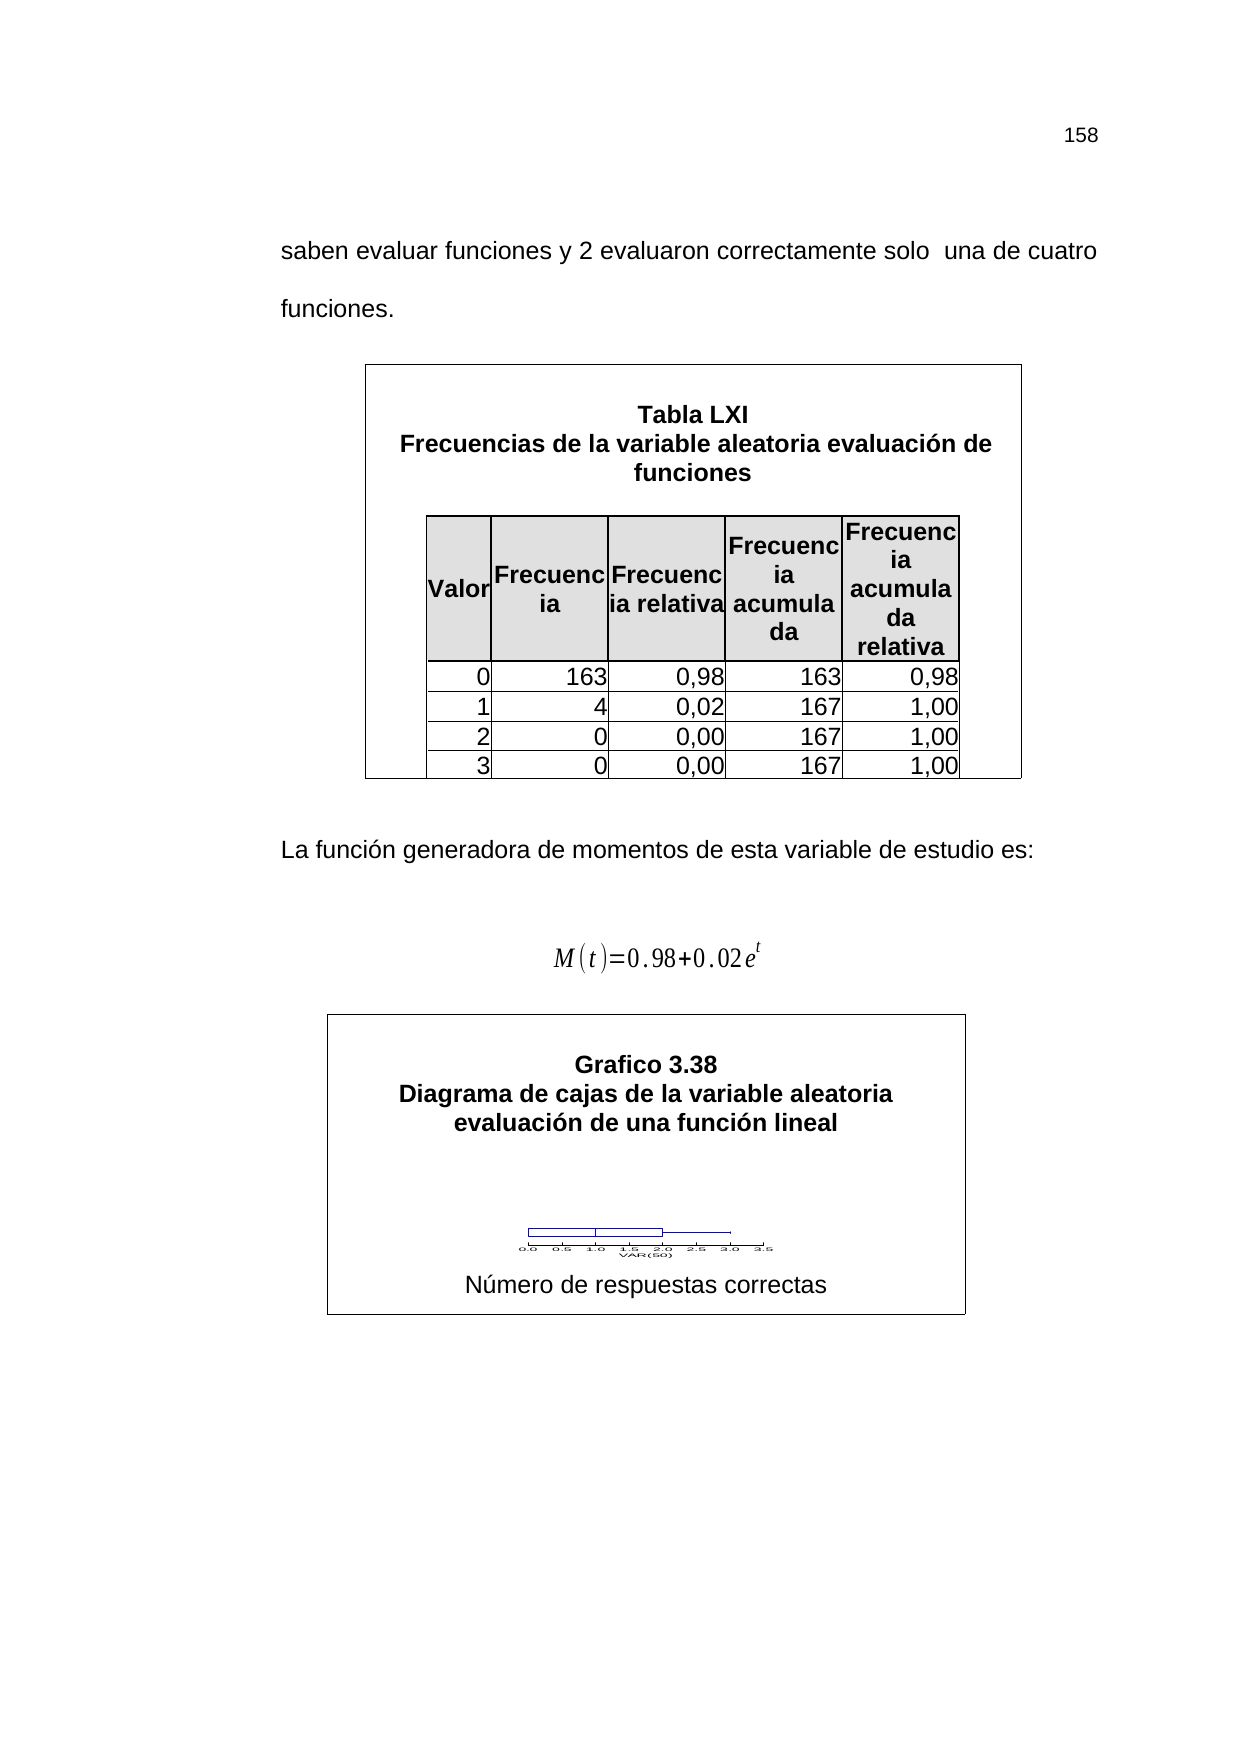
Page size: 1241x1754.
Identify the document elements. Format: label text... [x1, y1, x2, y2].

text La función generadora de momentos de esta variable de estudio es: [281, 835, 1098, 864]
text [281, 236, 1098, 322]
